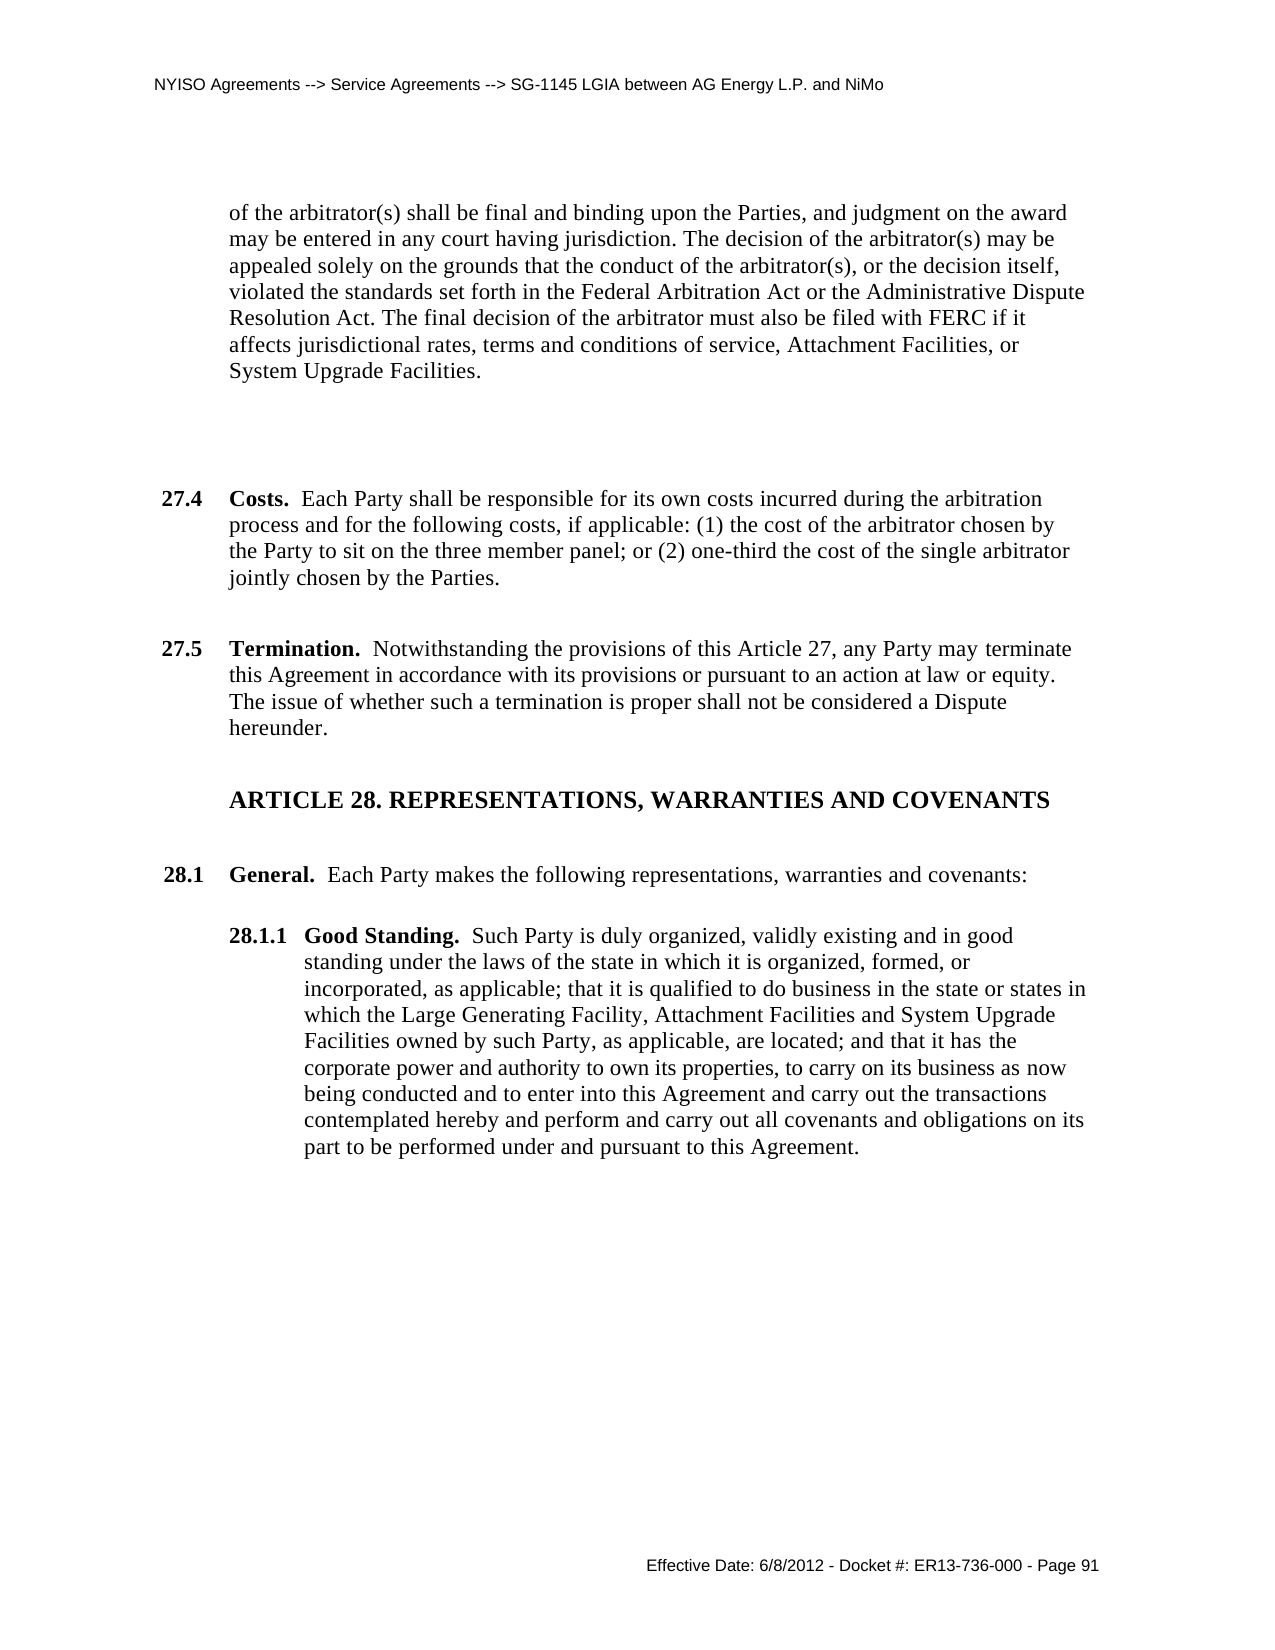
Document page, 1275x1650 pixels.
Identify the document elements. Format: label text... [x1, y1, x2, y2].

text 27.4 Costs. Each Party shall be responsible for its own costs incurred during the arbitration [161, 485, 1099, 511]
text ARTICLE 28. REPRESENTATIONS, WARRANTIES AND COVENANTS [161, 741, 1054, 814]
text 27.5 Termination. Notwithstanding the provisions of this Article 27, any Party may terminate this Agreement in accordance with its provisions or pursuant to an action at law or equity. The issue of whether such a termination is proper shall not be considered a Dispute hereunder. [161, 635, 1092, 741]
text 28.1.1 Good Standing. Such Party is duly organized, validly existing and in good standing under the laws of the state in which it is organized, formed, or incorporated, as applicable; that it is qualified to do business in the state or states in which the Large Generating Facility, Attachment Facilities and System Upgrade Facilities owned by such Party, as applicable, are located; and that it has the corporate power and authority to own its properties, to carry on its business as now being conducted and to enter into this Agreement and carry out the transactions contemplated hereby and perform and carry out all covenants and obligations on its part to be performed under and pursuant to this Agreement. [229, 922, 1092, 1159]
text process and for the following costs, if applicable: (1) the cost of the arbitrator chosen by [229, 511, 1099, 537]
text jointly chosen by the Parties. [229, 564, 1099, 590]
text the Party to sit on the three member panel; or (2) one-third the cost of the single arbitrator [229, 537, 1099, 564]
text of the arbitrator(s) shall be final and binding upon the Parties, and judgment on the award may be entered in any court having jurisdiction. The decision of the arbitrator(s) may be appealed solely on the grounds that the conduct of the arbitrator(s), or the decision itself, violated the standards set forth in the Federal Arbitration Act or the Administrative Dispute Resolution Act. The final decision of the arbitrator must also be filed with FERC if it affects jurisdictional rates, terms and conditions of service, Attachment Facilities, or System Upgrade Facilities. [229, 199, 1092, 383]
text 28.1 General. Each Party makes the following representations, warranties and covenants: [161, 814, 1054, 888]
